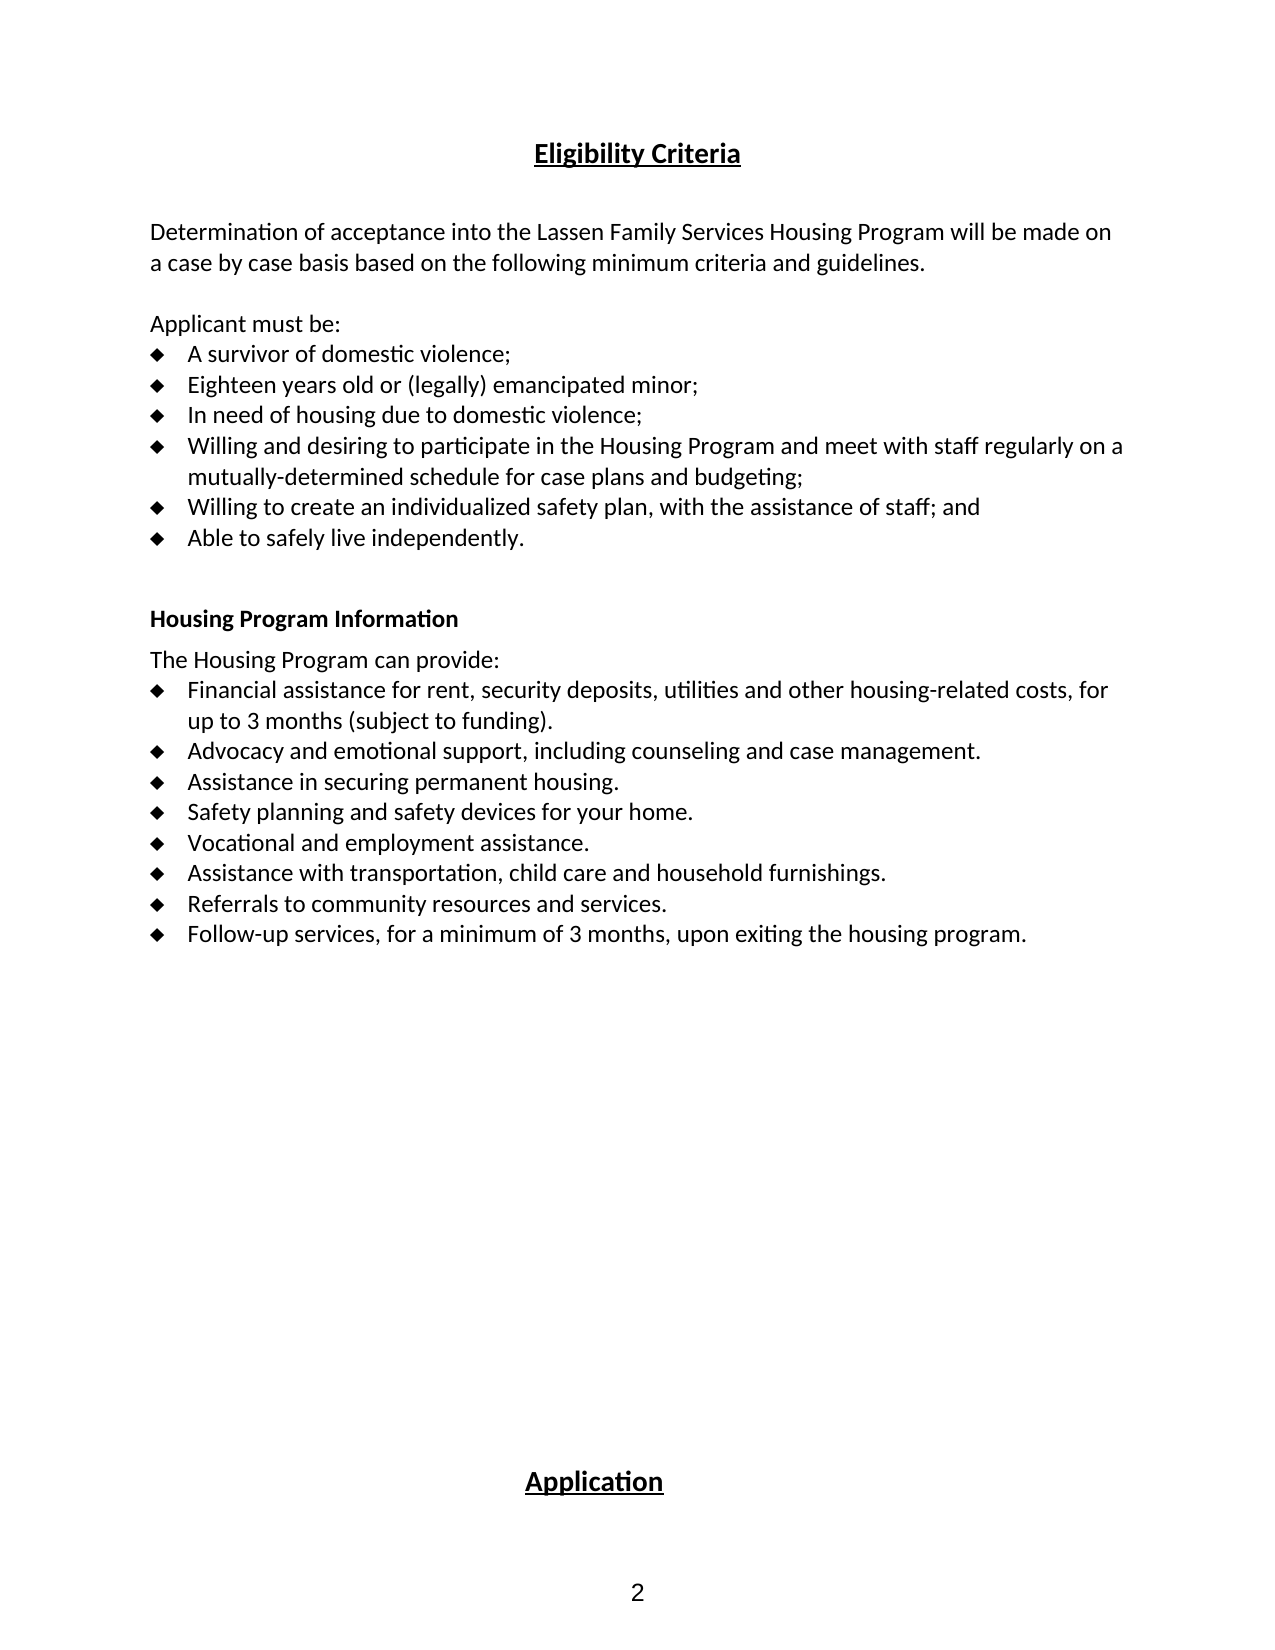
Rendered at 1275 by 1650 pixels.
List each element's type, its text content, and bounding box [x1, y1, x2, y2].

list In need of housing due to domestic violence; [150, 399, 1125, 430]
list Advocacy and emotional support, including counseling and case management. [150, 735, 1125, 766]
text Applicant must be: [150, 308, 1125, 338]
list Safety planning and safety devices for your home. [150, 796, 1125, 827]
text The Housing Program can provide: [150, 644, 1125, 674]
list Eighteen years old or (legally) emancipated minor; [150, 369, 1125, 399]
list Willing to create an individualized safety plan, with the assistance of staff; and [150, 491, 1125, 522]
list Referrals to community resources and services. [150, 888, 1125, 918]
list Follow-up services, for a minimum of 3 months, upon exiting the housing program. [150, 918, 1125, 949]
list Vocational and employment assistance. [150, 827, 1125, 857]
list Assistance with transportation, child care and household furnishings. [150, 857, 1125, 888]
list Financial assistance for rent, security deposits, utilities and other housing-related costs, for up to 3 months (subject to funding). [150, 674, 1125, 735]
text Housing Program Information [150, 603, 1125, 633]
text Application [450, 1463, 1125, 1498]
text Eligibility Criteria [150, 135, 1125, 171]
list Assistance in securing permanent housing. [150, 766, 1125, 796]
text Determination of acceptance into the Lassen Family Services Housing Program will be made on a case by case basis based on the following minimum criteria and guidelines. [150, 216, 1125, 277]
list Willing and desiring to participate in the Housing Program and meet with staff regularly on a mutually-determined schedule for case plans and budgeting; [150, 430, 1125, 491]
list Able to safely live independently. [150, 522, 1125, 552]
list A survivor of domestic violence; [150, 338, 1125, 369]
